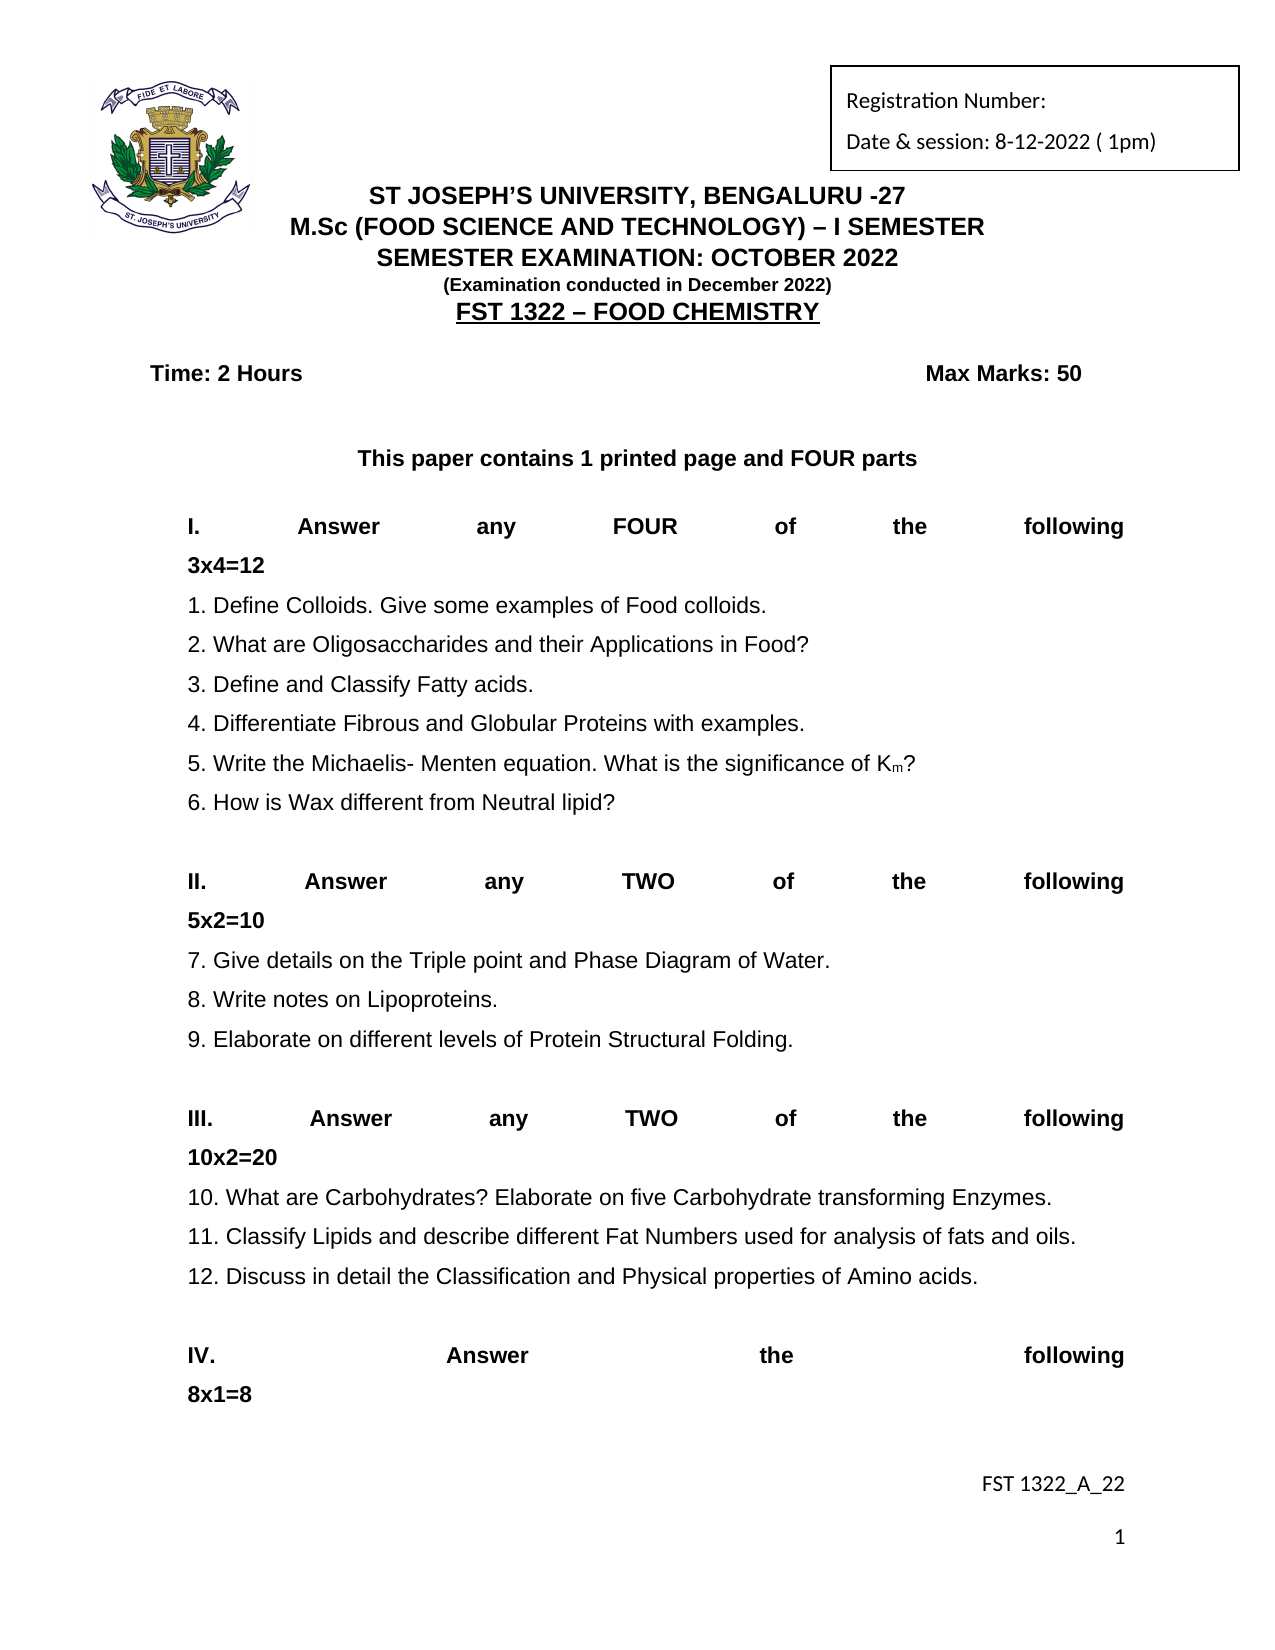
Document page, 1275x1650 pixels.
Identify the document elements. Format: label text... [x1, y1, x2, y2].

text IV. Answer the following 8x1=8 [187, 1342, 1125, 1408]
text 2. What are Oligosaccharides and their Applications in Food? [187, 631, 1125, 657]
text III. Answer any TWO of the following 10x2=20 [187, 1105, 1125, 1171]
text 1. Define Colloids. Give some examples of Food colloids. [187, 592, 1125, 618]
text (Examination conducted in December 2022) [150, 274, 1125, 296]
text 11. Classify Lipids and describe different Fat Numbers used for analysis of fats and oils. [187, 1223, 1125, 1250]
text FST 1322 – FOOD CHEMISTRY [150, 297, 1125, 326]
text 5. Write the Michaelis- Menten equation. What is the significance of Km? [187, 749, 1125, 776]
picture [87, 78, 254, 235]
text 8. Write notes on Lipoproteins. [187, 986, 1125, 1013]
text 3. Define and Classify Fatty acids. [187, 671, 1125, 697]
text Time: 2 Hours Max Marks: 50 [150, 359, 1125, 386]
text This paper contains 1 printed page and FOUR parts [150, 445, 1125, 471]
text 4. Differentiate Fibrous and Globular Proteins with examples. [187, 710, 1125, 736]
text II. Answer any TWO of the following 5x2=10 [187, 868, 1125, 934]
text ST JOSEPH’S UNIVERSITY, BENGALURU -27 [150, 181, 1125, 210]
text 6. How is Wax different from Neutral lipid? [187, 789, 1125, 815]
text 9. Elaborate on different levels of Protein Structural Folding. [187, 1026, 1125, 1052]
text SEMESTER EXAMINATION: OCTOBER 2022 [150, 243, 1125, 272]
text 12. Discuss in detail the Classification and Physical properties of Amino acids. [187, 1263, 1125, 1289]
text 10. What are Carbohydrates? Elaborate on five Carbohydrate transforming Enzymes. [187, 1184, 1125, 1210]
text 7. Give details on the Triple point and Phase Diagram of Water. [187, 947, 1125, 973]
text M.Sc (FOOD SCIENCE AND TECHNOLOGY) – I SEMESTER [150, 212, 1125, 241]
text I. Answer any FOUR of the following 3x4=12 [187, 513, 1125, 578]
